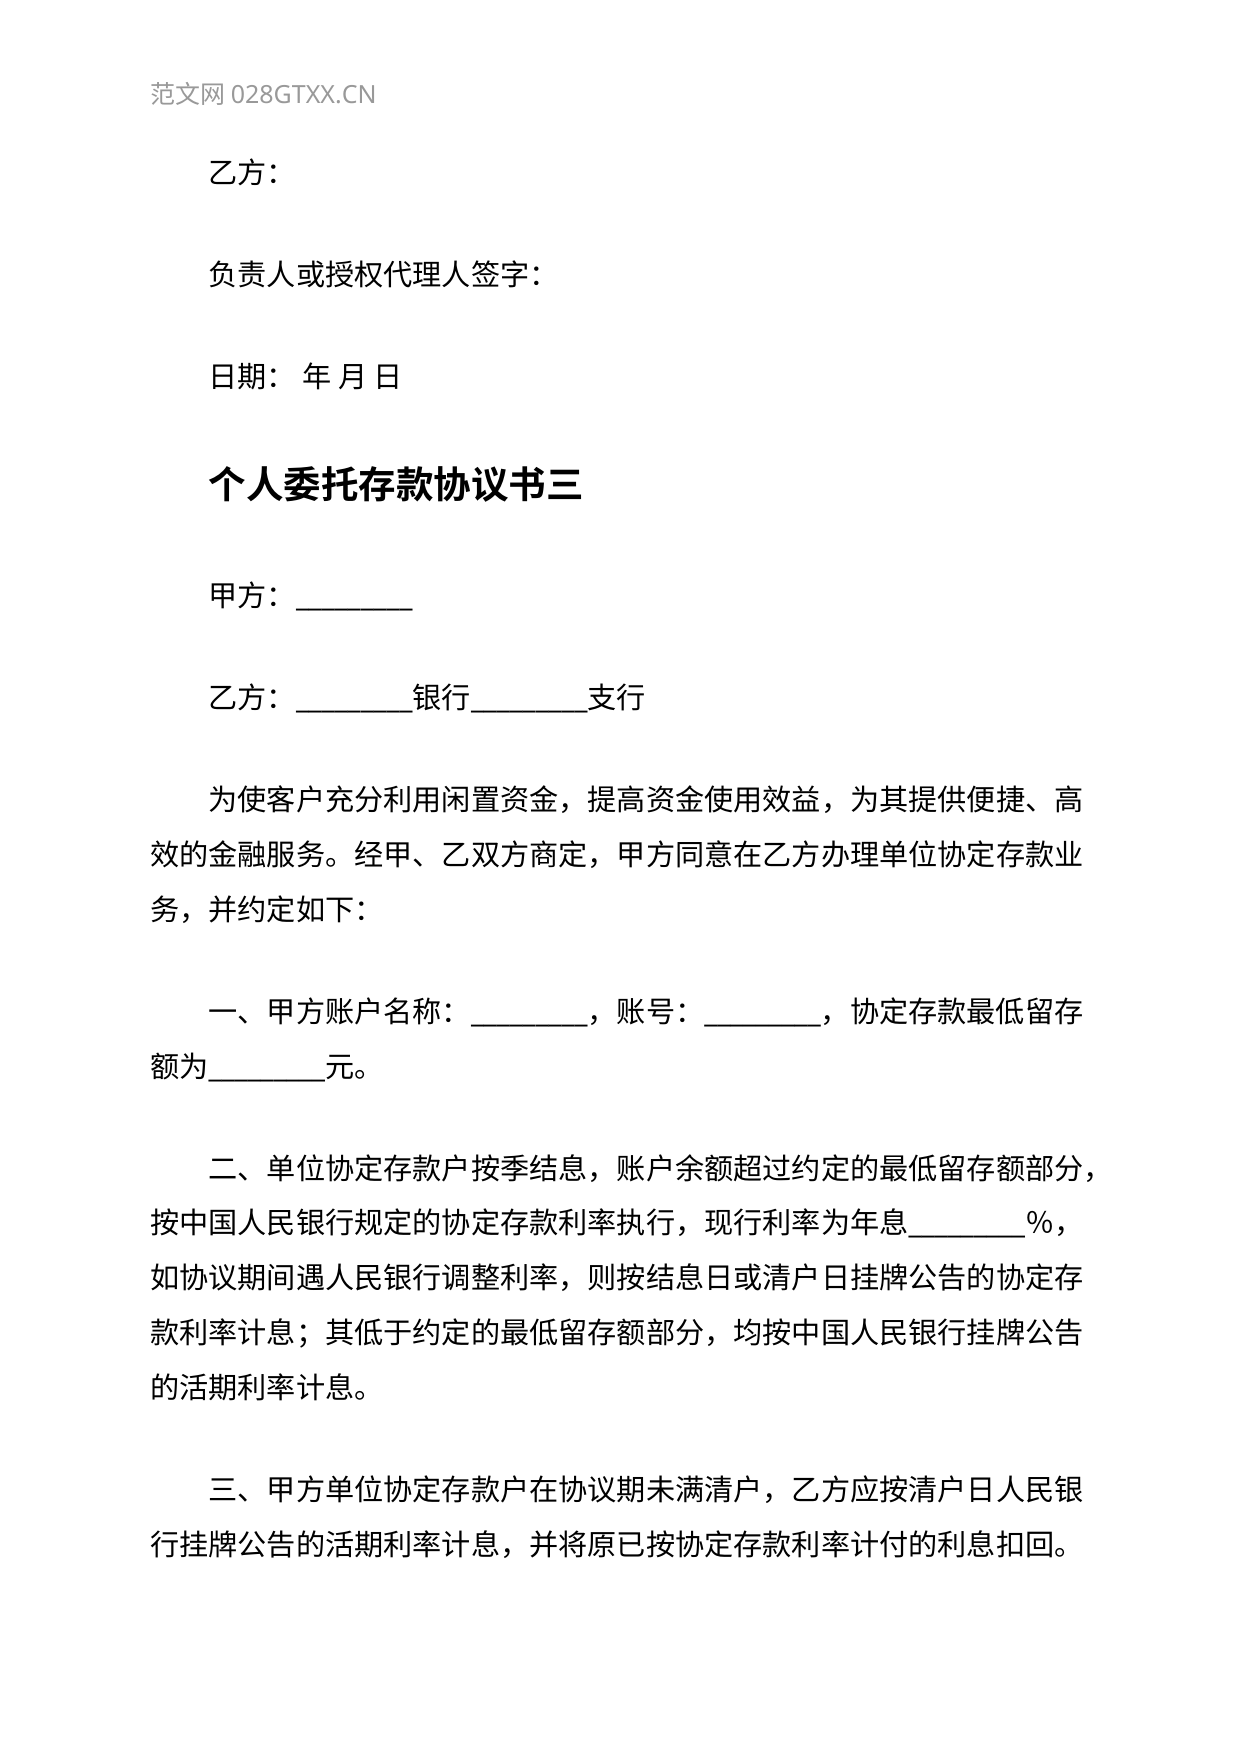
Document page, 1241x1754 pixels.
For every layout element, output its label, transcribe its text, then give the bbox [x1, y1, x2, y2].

text 乙方： [150, 150, 1090, 192]
text 负责人或授权代理人签字： [150, 252, 1090, 294]
text 二、单位协定存款户按季结息，账户余额超过约定的最低留存额部分，按中国人民银行规定的协定存款利率执行，现行利率为年息_________％，如协议期间遇人民银行调整利率，则按结息日或清户日挂牌公告的协定存款利率计息；其低于约定的最低留存额部分，均按中国人民银行挂牌公告的活期利率计息。 [150, 1145, 1090, 1407]
text 日期： 年 月 日 [150, 353, 1090, 396]
text 为使客户充分利用闲置资金，提高资金使用效益，为其提供便捷、高效的金融服务。经甲、乙双方商定，甲方同意在乙方办理单位协定存款业务，并约定如下： [150, 777, 1090, 929]
text 三、甲方单位协定存款户在协议期未满清户，乙方应按清户日人民银行挂牌公告的活期利率计息，并将原已按协定存款利率计付的利息扣回。 [150, 1467, 1090, 1564]
text 乙方：_________银行_________支行 [150, 675, 1090, 717]
text 甲方：_________ [150, 573, 1090, 615]
text 个人委托存款协议书三 [150, 455, 1090, 509]
text 一、甲方账户名称：_________，账号：_________，协定存款最低留存额为_________元。 [150, 988, 1090, 1086]
